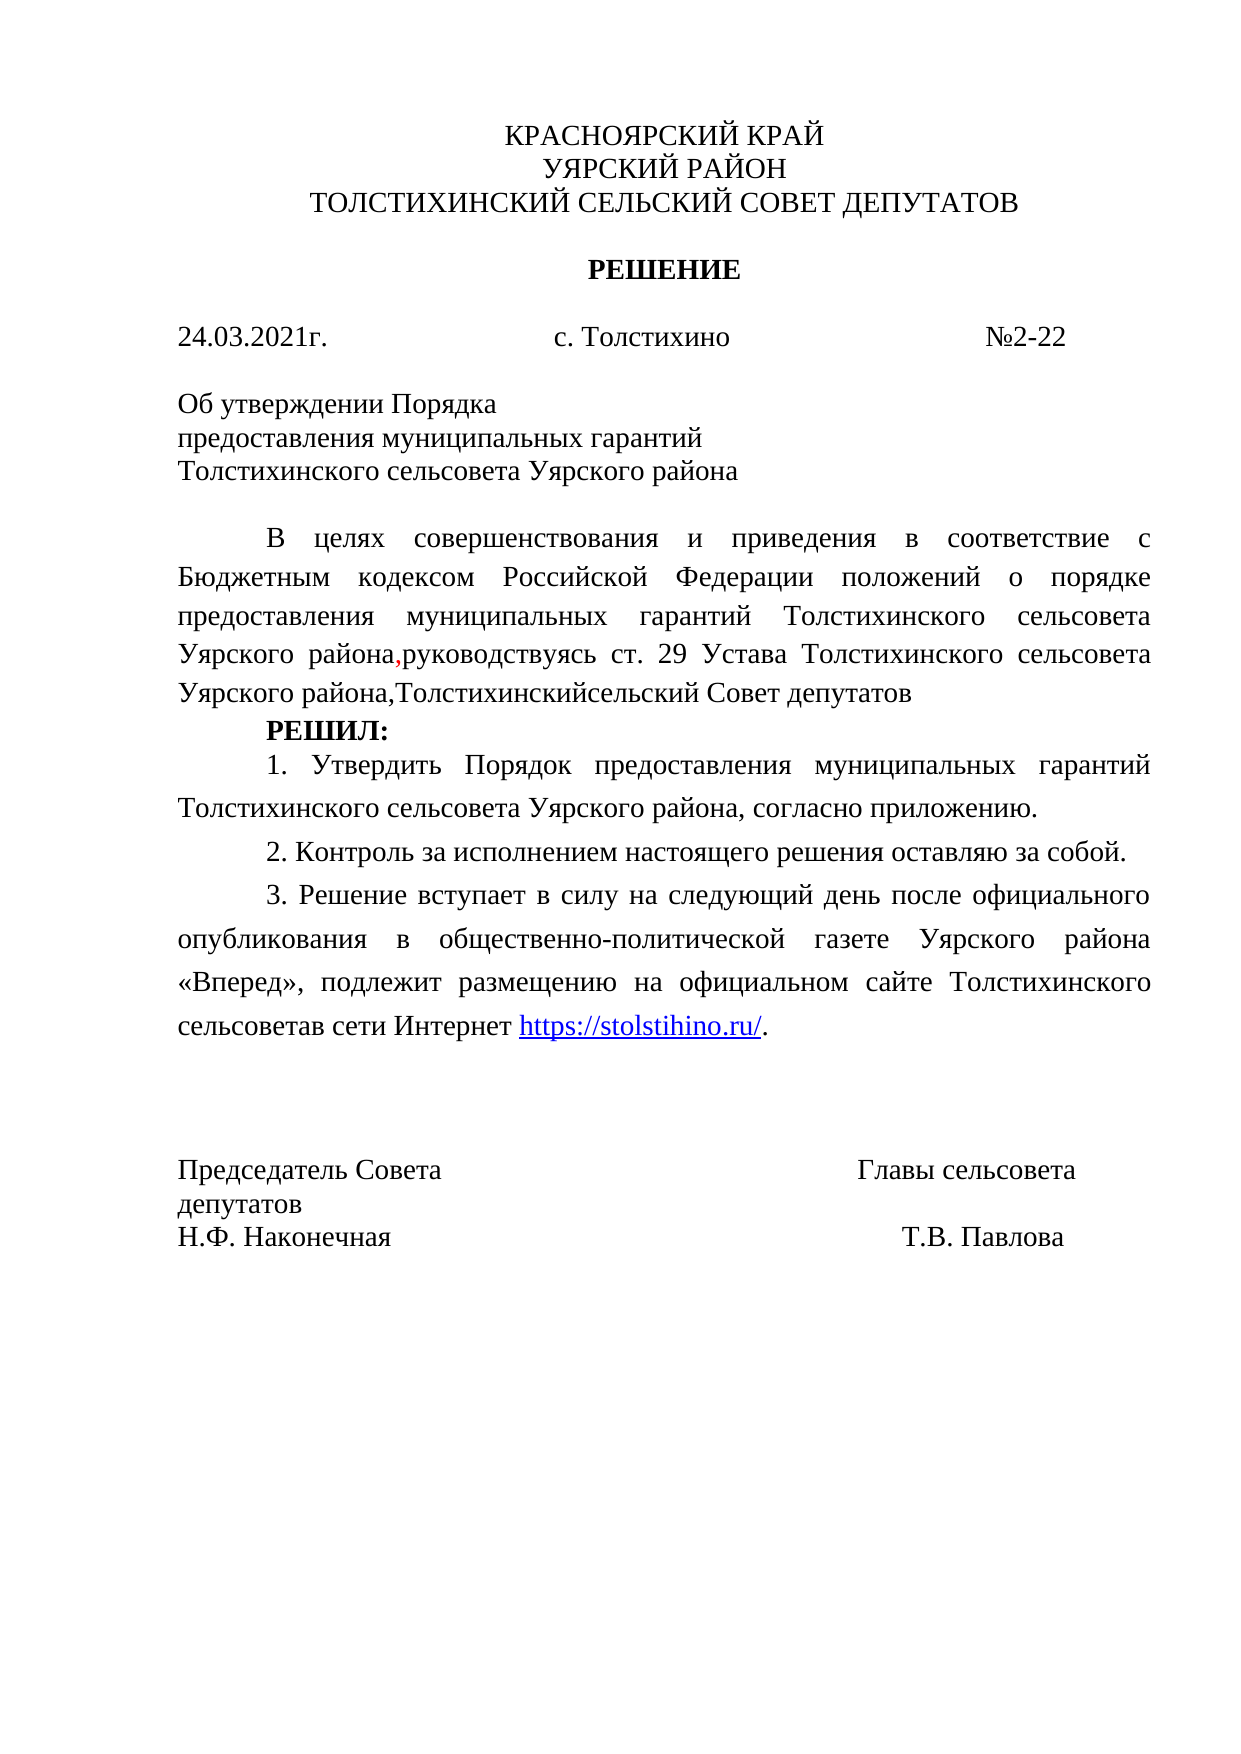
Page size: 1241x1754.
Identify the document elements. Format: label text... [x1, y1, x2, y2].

text РЕШИЛ: [177, 713, 1152, 747]
text 24.03.2021г. с. Толстихино №2-22 [177, 319, 1152, 353]
text 3. Решение вступает в силу на следующий день после официального опубликования в общественно-политической газете Уярского района «Вперед», подлежит размещению на официальном сайте Толстихинского сельсоветав сети Интернет https://stolstihino.ru/. [177, 877, 1152, 1042]
text 1. Утвердить Порядок предоставления муниципальных гарантий Толстихинского сельсовета Уярского района, согласно приложению. [177, 747, 1152, 824]
text В целях совершенствования и приведения в соответствие с Бюджетным кодексом Российской Федерации положений о порядке предоставления муниципальных гарантий Толстихинского сельсовета Уярского района,руководствуясь ст. 29 Устава Толстихинского сельсовета Уярского района,Толстихинскийсельский Совет депутатов [177, 521, 1152, 708]
text депутатов [177, 1186, 1152, 1219]
text КРАСНОЯРСКИЙ КРАЙ [177, 118, 1152, 152]
text 2. Контроль за исполнением настоящего решения оставляю за собой. [177, 834, 1152, 867]
text Председатель Совета Главы сельсовета [177, 1152, 1152, 1186]
text Об утверждении Порядка [177, 386, 1152, 420]
text РЕШЕНИЕ [177, 252, 1152, 286]
text Н.Ф. Наконечная Т.В. Павлова [177, 1219, 1152, 1253]
text Толстихинского сельсовета Уярского района [177, 453, 1152, 487]
text УЯРСКИЙ РАЙОН [177, 152, 1152, 185]
text ТОЛСТИХИНСКИЙ СЕЛЬСКИЙ СОВЕТ ДЕПУТАТОВ [177, 185, 1152, 219]
text предоставления муниципальных гарантий [177, 420, 1152, 453]
